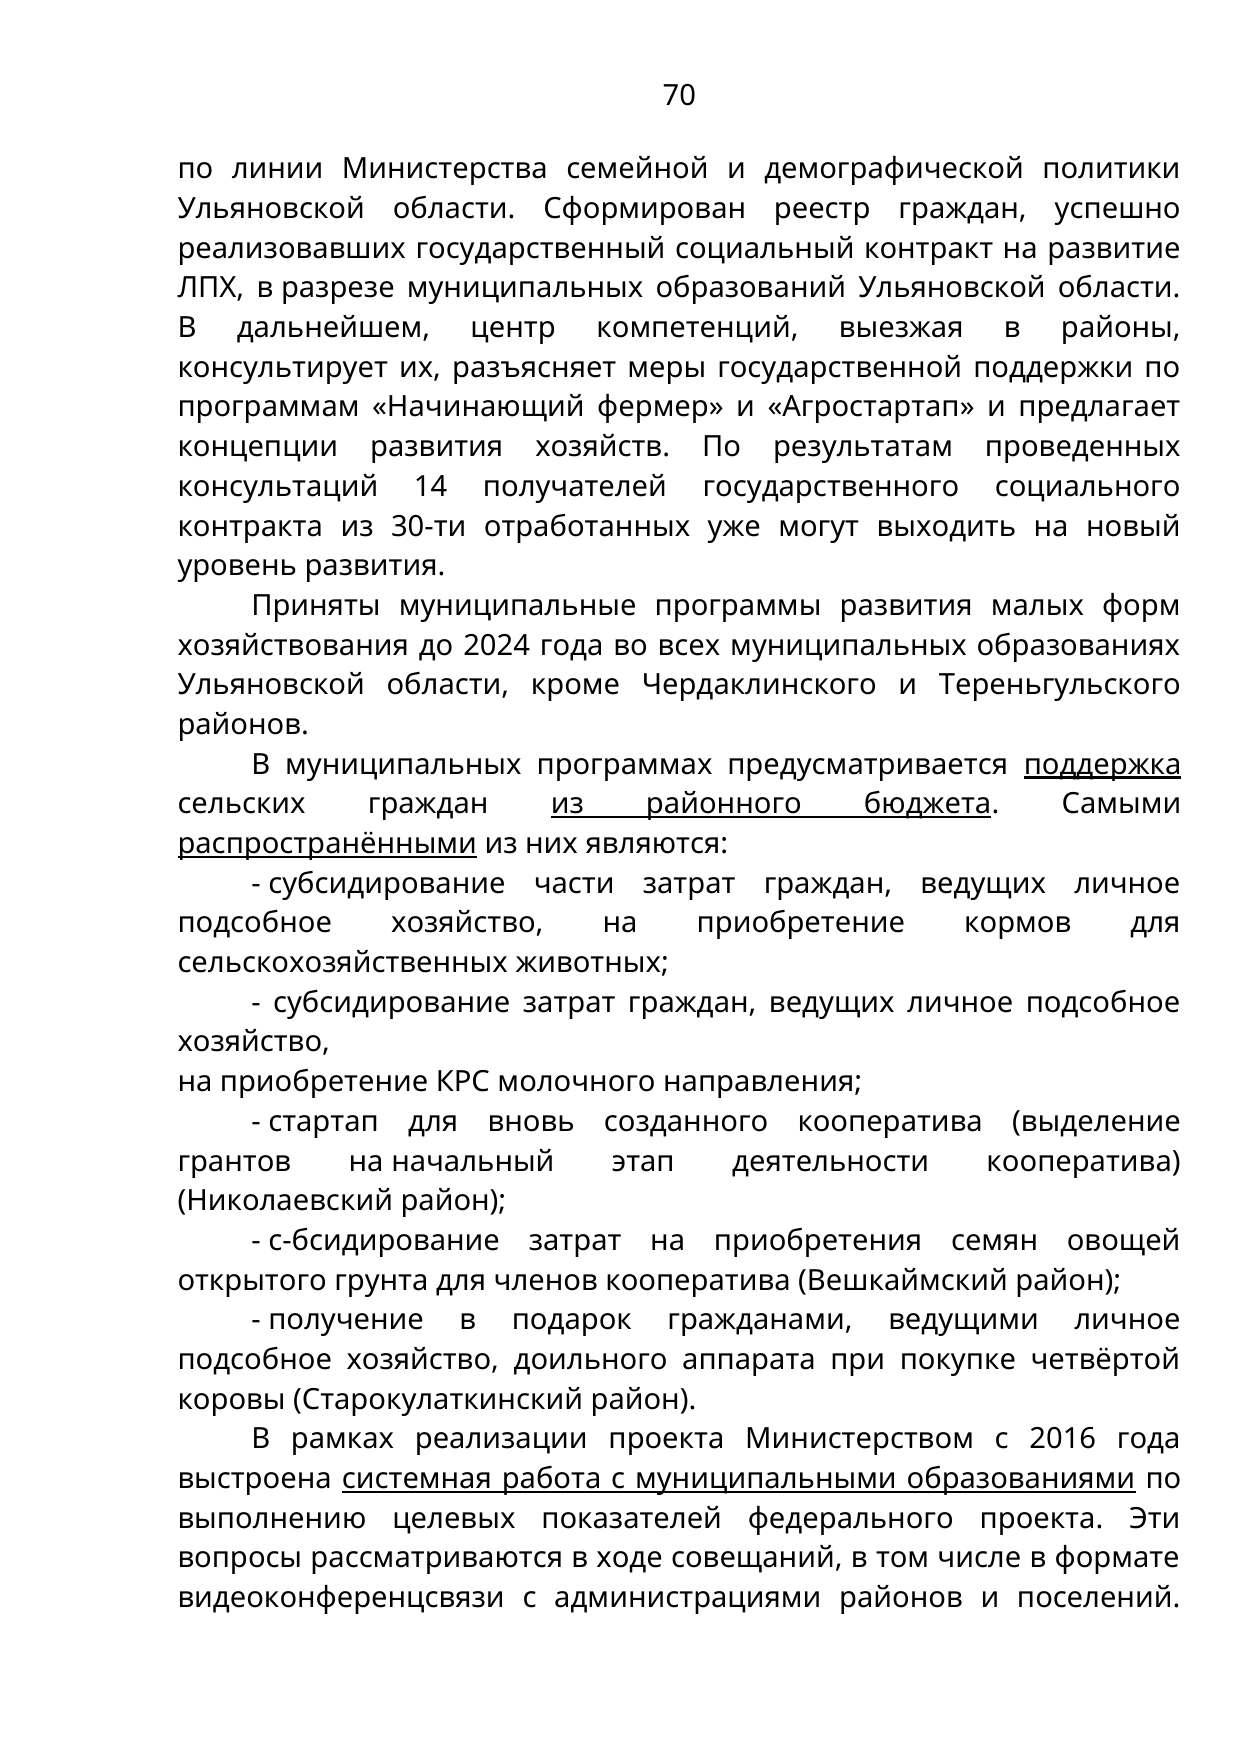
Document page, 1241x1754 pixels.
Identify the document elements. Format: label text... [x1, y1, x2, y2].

text - стартап для вновь созданного кооператива (выделение грантов на начальный этап деятельности кооператива) (Николаевский район); [177, 1100, 1181, 1219]
text В муниципальных программах предусматривается поддержка сельских граждан из районного бюджета. Самыми распространёнными из них являются: [177, 743, 1181, 862]
text Приняты муниципальные программы развития малых форм хозяйствования до 2024 года во всех муниципальных образованиях Ульяновской области, кроме Чердаклинского и Тереньгульского районов. [177, 584, 1181, 743]
text - субсидирование части затрат граждан, ведущих личное подсобное хозяйство, на приобретение кормов для сельскохозяйственных животных; [177, 862, 1181, 981]
text - субсидирование затрат граждан, ведущих личное подсобное хозяйство, на приобретение КРС молочного направления; [177, 981, 1181, 1100]
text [177, 1418, 1181, 1616]
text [177, 148, 1181, 584]
text - получение в подарок гражданами, ведущими личное подсобное хозяйство, доильного аппарата при покупке четвёртой коровы (Старокулаткинский район). [177, 1298, 1181, 1418]
text - с-бсидирование затрат на приобретения семян овощей открытого грунта для членов кооператива (Вешкаймский район); [177, 1219, 1181, 1298]
